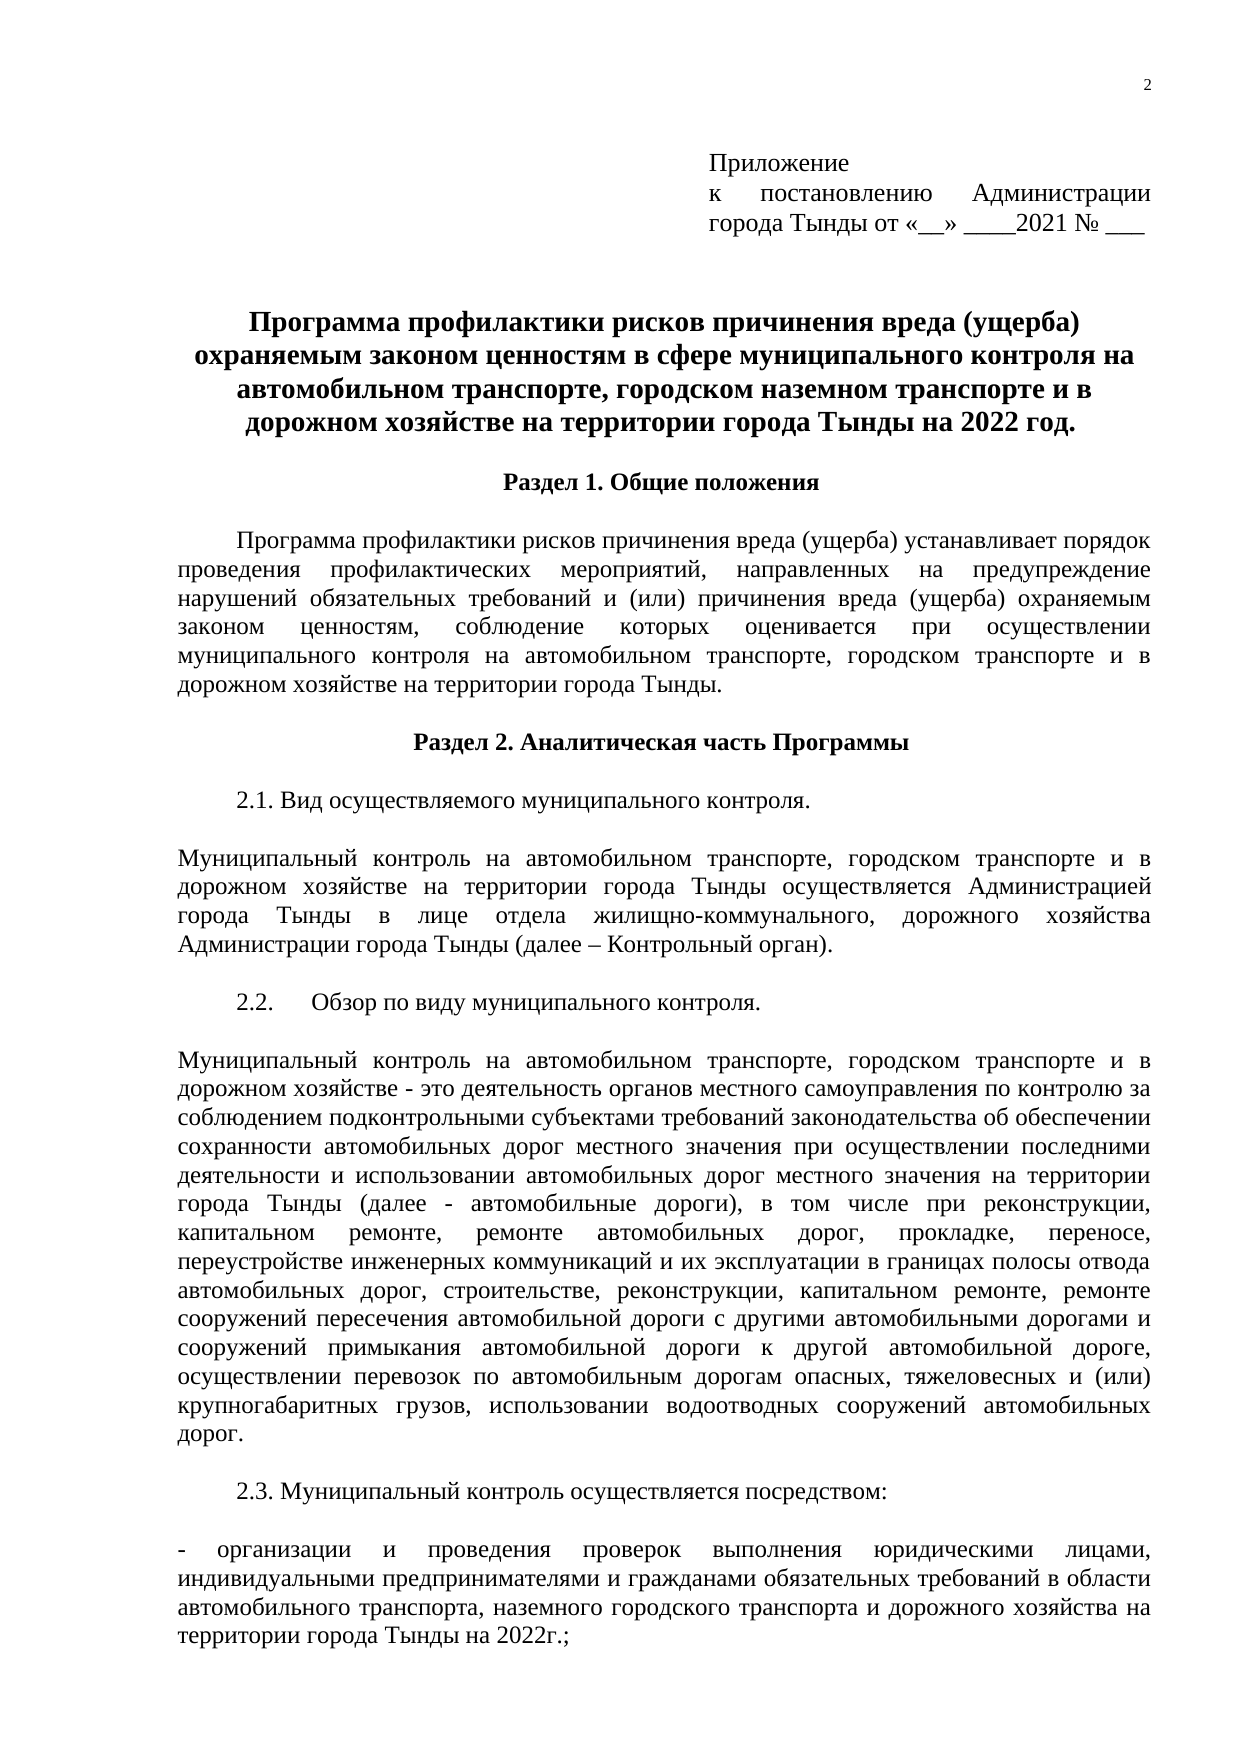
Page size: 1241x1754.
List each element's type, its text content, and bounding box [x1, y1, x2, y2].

text 2.2. Обзор по виду муниципального контроля. [177, 987, 1152, 1016]
text - организации и проведения проверок выполнения юридическими лицами, индивидуальными предпринимателями и гражданами обязательных требований в области автомобильного транспорта, наземного городского транспорта и дорожного хозяйства на территории города Тынды на 2022г.; [177, 1534, 1152, 1649]
text Программа профилактики рисков причинения вреда (ущерба) охраняемым законом ценностям в сфере муниципального контроля на автомобильном транспорте, городском наземном транспорте и в дорожном хозяйстве на территории города Тынды на 2022 год. [177, 304, 1152, 438]
text Программа профилактики рисков причинения вреда (ущерба) устанавливает порядок проведения профилактических мероприятий, направленных на предупреждение нарушений обязательных требований и (или) причинения вреда (ущерба) охраняемым законом ценностям, соблюдение которых оценивается при осуществлении муниципального контроля на автомобильном транспорте, городском транспорте и в дорожном хозяйстве на территории города Тынды. [177, 525, 1152, 698]
text Раздел 2. Аналитическая часть Программы [177, 727, 1152, 756]
text Приложение [709, 147, 1152, 177]
text к постановлению Администрации города Тынды от «__» ____2021 № ___ [709, 177, 1152, 237]
text 2.3. Муниципальный контроль осуществляется посредством: [177, 1476, 1152, 1505]
text Муниципальный контроль на автомобильном транспорте, городском транспорте и в дорожном хозяйстве на территории города Тынды осуществляется Администрацией города Тынды в лице отдела жилищно-коммунального, дорожного хозяйства Администрации города Тынды (далее – Контрольный орган). [177, 843, 1152, 958]
text 2.1. Вид осуществляемого муниципального контроля. [177, 785, 1152, 813]
text Раздел 1. Общие положения [177, 467, 1152, 496]
